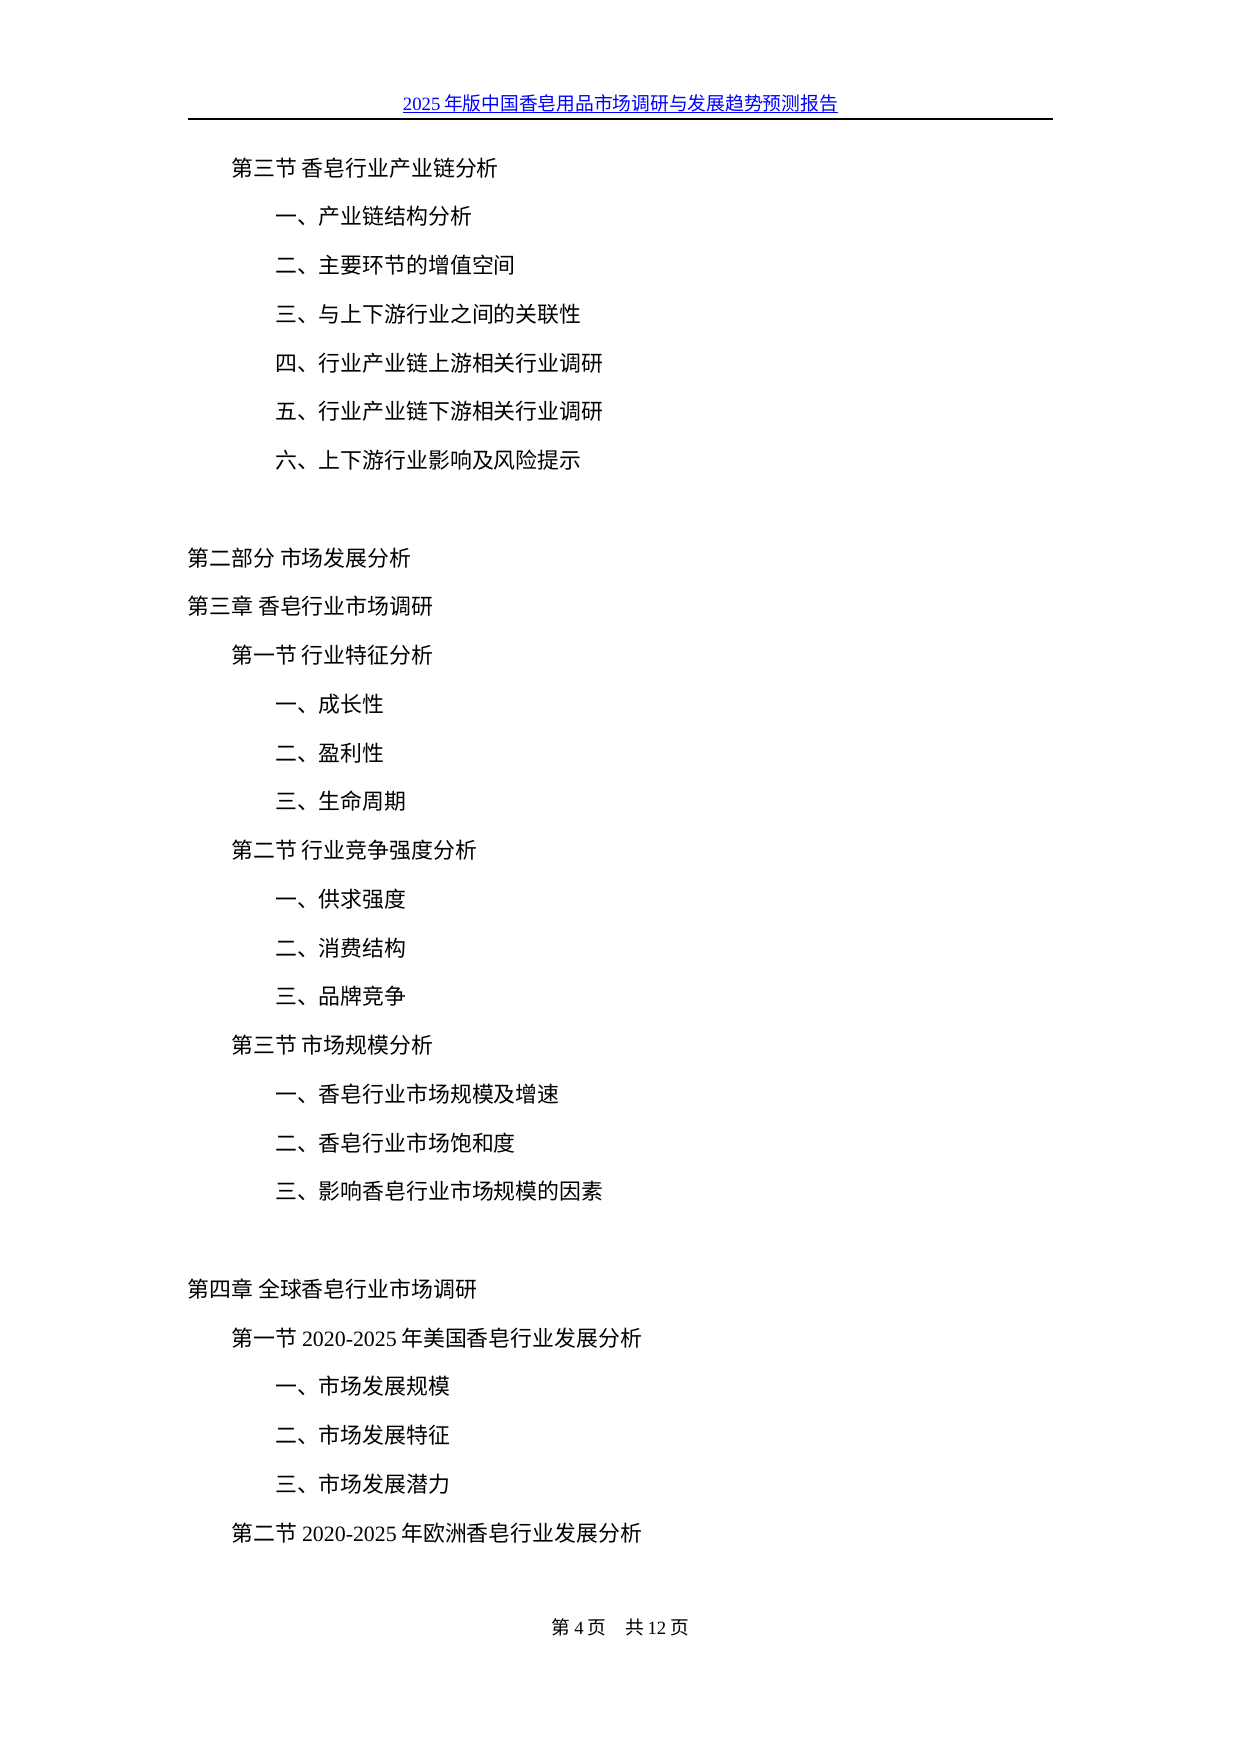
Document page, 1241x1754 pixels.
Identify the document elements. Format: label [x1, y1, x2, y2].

text [187, 150, 1053, 1548]
